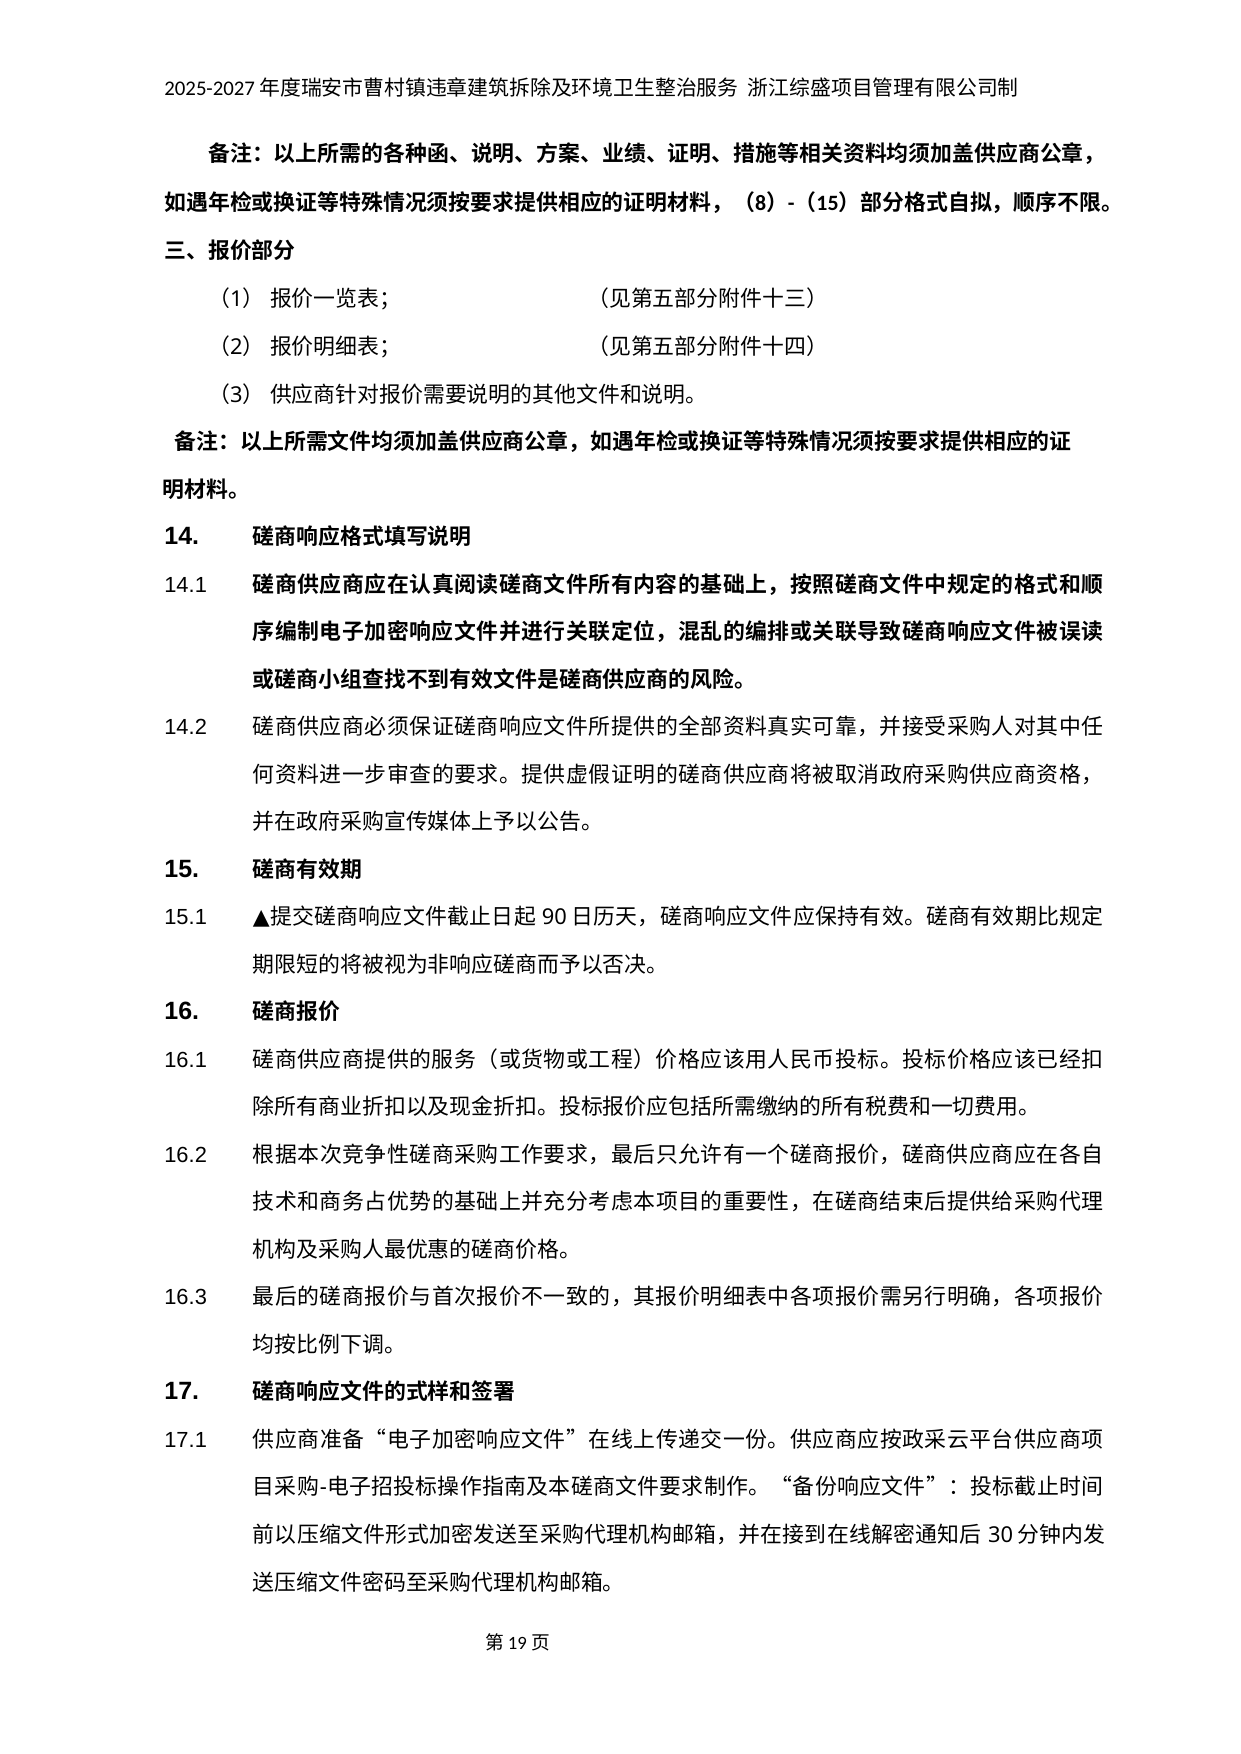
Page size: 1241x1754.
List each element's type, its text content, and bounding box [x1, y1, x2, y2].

list 磋商供应商应在认真阅读磋商文件所有内容的基础上，按照磋商文件中规定的格式和顺序编制电子加密响应文件并进行关联定位，混乱的编排或关联导致磋商响应文件被误读或磋商小组查找不到有效文件是磋商供应商的风险。 [164, 567, 1106, 693]
list 报价明细表； （见第五部分附件十四） [208, 329, 1106, 361]
list 磋商响应文件的式样和签署 [164, 1374, 1106, 1406]
list 最后的磋商报价与首次报价不一致的，其报价明细表中各项报价需另行明确，各项报价均按比例下调。 [164, 1279, 1106, 1358]
list 明材料。 [162, 472, 1106, 503]
list 磋商响应格式填写说明 [164, 519, 1106, 551]
list 磋商报价 [164, 994, 1106, 1026]
list 磋商供应商必须保证磋商响应文件所提供的全部资料真实可靠，并接受采购人对其中任何资料进一步审查的要求。提供虚假证明的磋商供应商将被取消政府采购供应商资格，并在政府采购宣传媒体上予以公告。 [164, 709, 1106, 836]
text 备注：以上所需的各种函、说明、方案、业绩、证明、措施等相关资料均须加盖供应商公章，如遇年检或换证等特殊情况须按要求提供相应的证明材料，（8）-（15）部分格式自拟，顺序不限。 [164, 136, 1106, 217]
list 供应商针对报价需要说明的其他文件和说明。 [208, 377, 1106, 408]
list 备注：以上所需文件均须加盖供应商公章，如遇年检或换证等特殊情况须按要求提供相应的证 [140, 424, 1106, 456]
list 磋商供应商提供的服务（或货物或工程）价格应该用人民币投标。投标价格应该已经扣除所有商业折扣以及现金折扣。投标报价应包括所需缴纳的所有税费和一切费用。 [164, 1042, 1106, 1121]
list 报价一览表； （见第五部分附件十三） [208, 281, 1106, 313]
list ▲提交磋商响应文件截止日起90日历天，磋商响应文件应保持有效。磋商有效期比规定期限短的将被视为非响应磋商而予以否决。 [164, 899, 1106, 978]
list 供应商准备“电子加密响应文件”在线上传递交一份。供应商应按政采云平台供应商项目采购-电子招投标操作指南及本磋商文件要求制作。“备份响应文件”：投标截止时间前以压缩文件形式加密发送至采购代理机构邮箱，并在接到在线解密通知后30分钟内发送压缩文件密码至采购代理机构邮箱。 [164, 1422, 1106, 1596]
list 磋商有效期 [164, 852, 1106, 883]
text 三、报价部分 [164, 233, 1106, 266]
list 根据本次竞争性磋商采购工作要求，最后只允许有一个磋商报价，磋商供应商应在各自技术和商务占优势的基础上并充分考虑本项目的重要性，在磋商结束后提供给采购代理机构及采购人最优惠的磋商价格。 [164, 1137, 1106, 1263]
